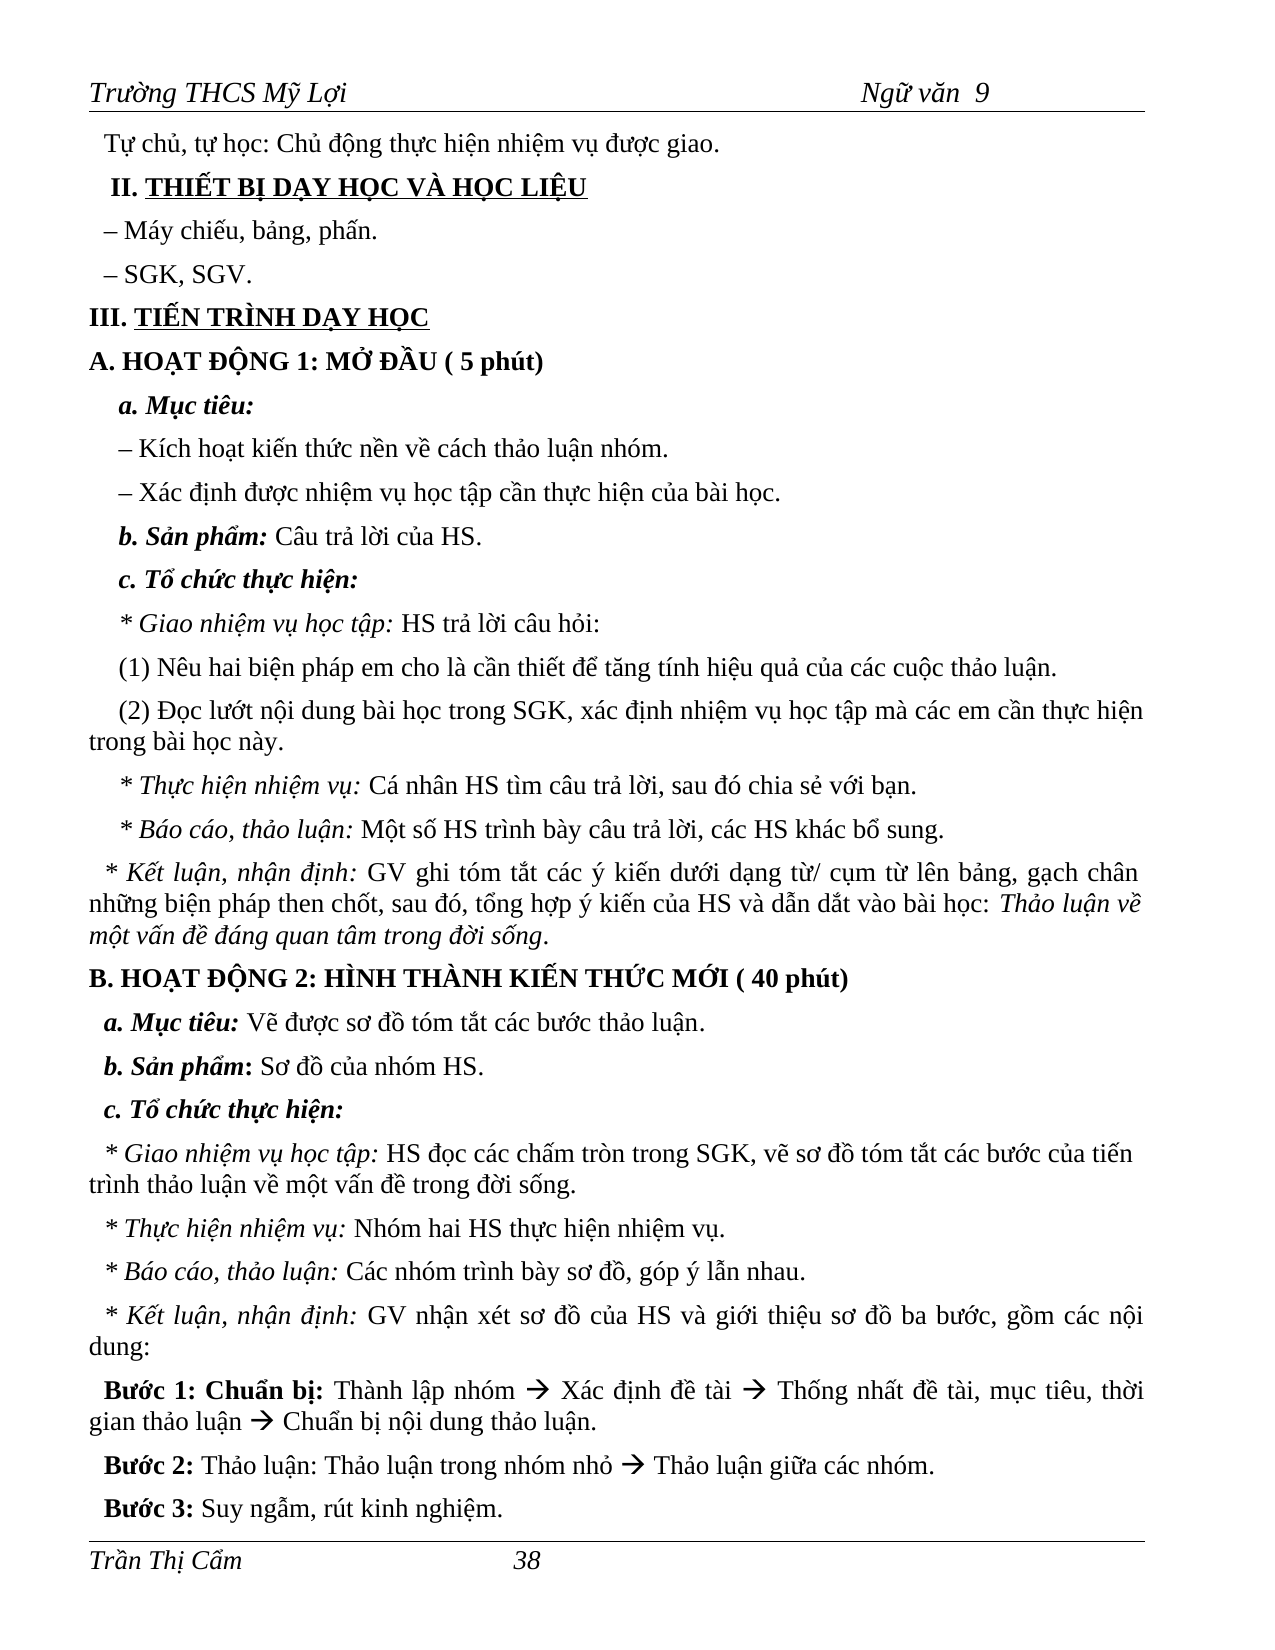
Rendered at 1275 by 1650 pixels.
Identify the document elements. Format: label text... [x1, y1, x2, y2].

text * Kết luận, nhận định: GV nhận xét sơ đồ của HS và giới thiệu sơ đồ ba bước, gồm các nội dung: [89, 1299, 1145, 1361]
text * Báo cáo, thảo luận: Các nhóm trình bày sơ đồ, góp ý lẫn nhau. [89, 1255, 1145, 1287]
text * Báo cáo, thảo luận: Một số HS trình bày câu trả lời, các HS khác bổ sung. [89, 813, 1145, 844]
text A. HOẠT ĐỘNG 1: MỞ ĐẦU ( 5 phút) [89, 345, 1145, 376]
text a. Mục tiêu: Vẽ được sơ đồ tóm tắt các bước thảo luận. [89, 1006, 1145, 1037]
text II. THIẾT BỊ DẠY HỌC VÀ HỌC LIỆU [89, 171, 1145, 202]
text – Máy chiếu, bảng, phấn. [89, 214, 1145, 245]
text b. Sản phẩm: Sơ đồ của nhóm HS. [89, 1050, 1141, 1081]
text * Thực hiện nhiệm vụ: Cá nhân HS tìm câu trả lời, sau đó chia sẻ với bạn. [89, 769, 1145, 800]
text Bước 2: Thảo luận: Thảo luận trong nhóm nhỏ Thảo luận giữa các nhóm. [89, 1449, 1145, 1480]
text * Kết luận, nhận định: GV ghi tóm tắt các ý kiến dưới dạng từ/ cụm từ lên bảng, gạch chân những biện pháp then chốt, sau đó, tổng hợp ý kiến của HS và dẫn dắt vào bài học: Thảo luận về một vấn đề đáng quan tâm trong đời sống. [89, 856, 1141, 950]
text (2) Đọc lướt nội dung bài học trong SGK, xác định nhiệm vụ học tập mà các em cần thực hiện trong bài học này. [89, 694, 1145, 757]
text c. Tổ chức thực hiện: [89, 1093, 1141, 1124]
text Bước 1: Chuẩn bị: Thành lập nhóm Xác định đề tài Thống nhất đề tài, mục tiêu, thời gian thảo luận Chuẩn bị nội dung thảo luận. [89, 1374, 1145, 1436]
text B. HOẠT ĐỘNG 2: HÌNH THÀNH KIẾN THỨC MỚI ( 40 phút) [89, 962, 1103, 993]
text (1) Nêu hai biện pháp em cho là cần thiết để tăng tính hiệu quả của các cuộc thảo luận. [89, 651, 1145, 682]
text III. TIẾN TRÌNH DẠY HỌC [89, 302, 1145, 333]
text – Kích hoạt kiến thức nền về cách thảo luận nhóm. [89, 432, 1145, 464]
text Bước 3: Suy ngẫm, rút kinh nghiệm. [89, 1493, 1145, 1524]
text – SGK, SGV. [89, 258, 1087, 289]
text Tự chủ, tự học: Chủ động thực hiện nhiệm vụ được giao. [89, 127, 1145, 158]
text * Giao nhiệm vụ học tập: HS đọc các chấm tròn trong SGK, vẽ sơ đồ tóm tắt các bước của tiến trình thảo luận về một vấn đề trong đời sống. [89, 1137, 1145, 1199]
text * Thực hiện nhiệm vụ: Nhóm hai HS thực hiện nhiệm vụ. [89, 1212, 1145, 1243]
text c. Tổ chức thực hiện: [89, 563, 1145, 594]
text * Giao nhiệm vụ học tập: HS trả lời câu hỏi: [89, 607, 1145, 638]
text – Xác định được nhiệm vụ học tập cần thực hiện của bài học. [89, 476, 1130, 507]
text a. Mục tiêu: [89, 389, 1145, 420]
text b. Sản phẩm: Câu trả lời của HS. [89, 520, 1145, 551]
